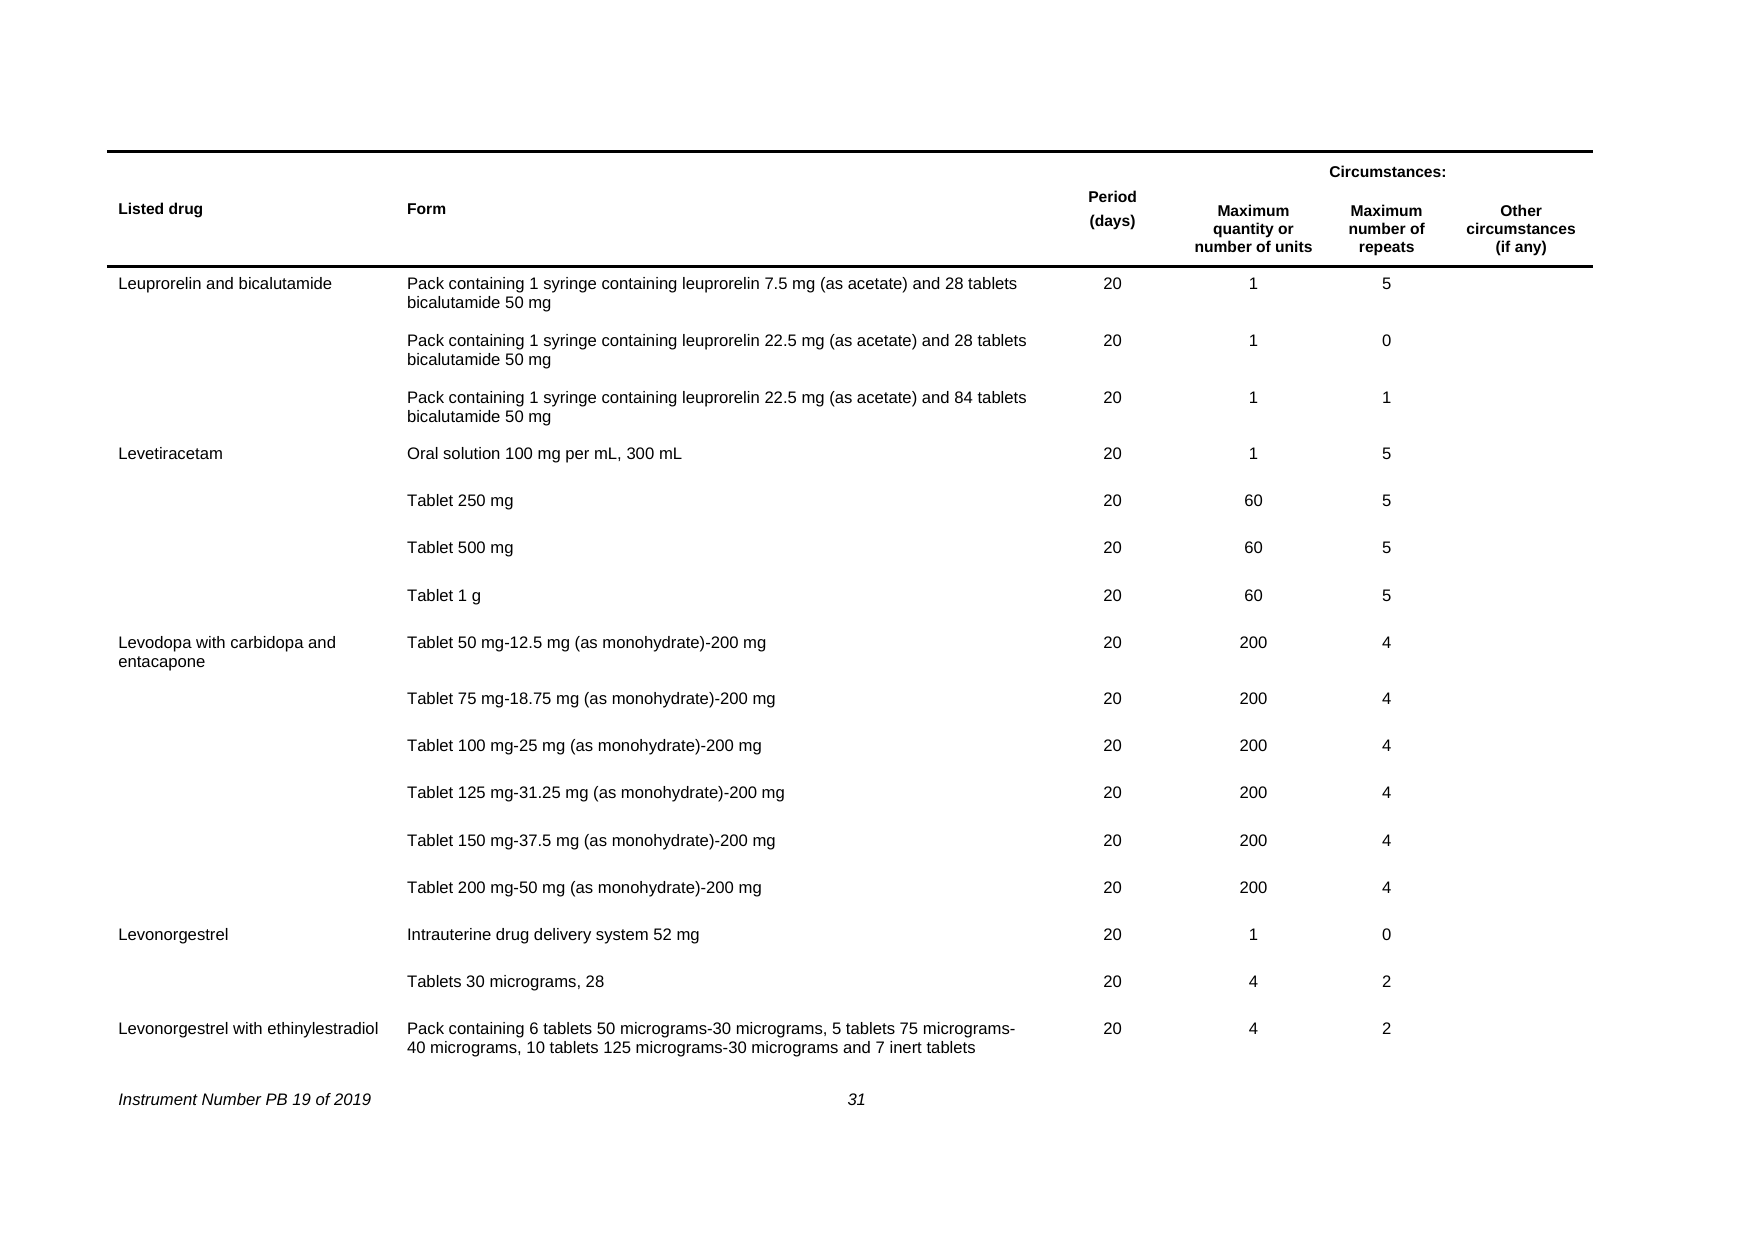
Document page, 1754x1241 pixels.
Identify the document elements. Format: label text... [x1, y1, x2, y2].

table_header Circumstances: [1183, 153, 1593, 189]
table_header Listed drug [107, 153, 396, 265]
table_header Form [396, 153, 1042, 265]
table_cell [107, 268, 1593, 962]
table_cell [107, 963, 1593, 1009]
table_header Period (days) [1042, 153, 1183, 265]
table_cell Maximum quantity or number of units [1183, 190, 1324, 265]
table_cell Maximum number of repeats [1324, 190, 1449, 265]
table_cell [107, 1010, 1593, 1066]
table_cell Other circumstances (if any) [1449, 190, 1593, 265]
